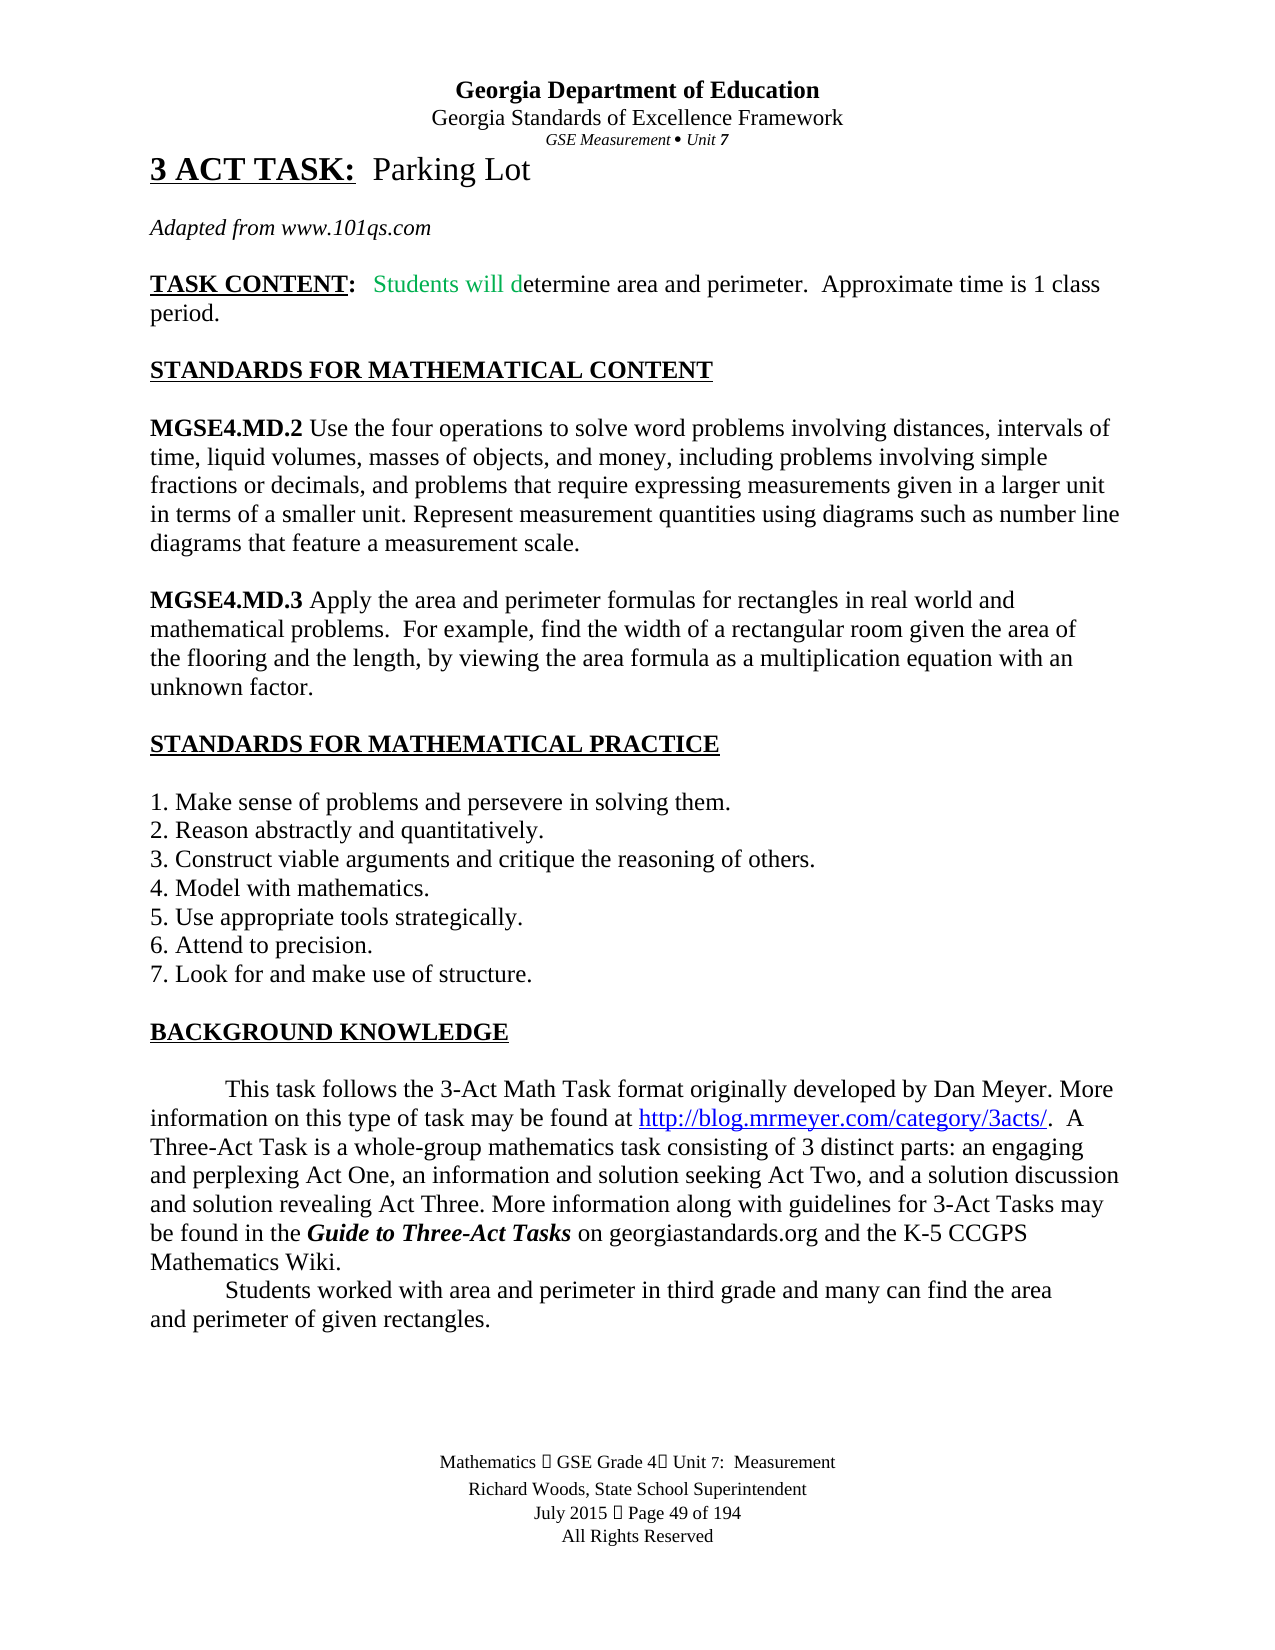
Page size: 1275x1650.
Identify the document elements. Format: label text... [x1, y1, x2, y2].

text 3. Construct viable arguments and critique the reasoning of others. [150, 844, 1125, 873]
text 7. Look for and make use of structure. [150, 959, 1125, 988]
text Students worked with area and perimeter in third grade and many can find the area and perimeter of given rectangles. [150, 1276, 1080, 1333]
text 3 ACT TASK: Parking Lot [150, 149, 1125, 188]
text 5. Use appropriate tools strategically. [150, 902, 1125, 931]
subtitle 1. Make sense of problems and persevere in solving them. [150, 787, 1125, 816]
text Adapted from www.101qs.com [150, 214, 1125, 241]
text 2. Reason abstractly and quantitatively. [150, 816, 1125, 844]
text BACKGROUND KNOWLEDGE [150, 1017, 1125, 1046]
text This task follows the 3-Act Math Task format originally developed by Dan Meyer. More information on this type of task may be found at http://blog.mrmeyer.com/category/3acts/. A Three-Act Task is a whole-group mathematics task consisting of 3 distinct parts: an engaging and perplexing Act One, an information and solution seeking Act Two, and a solution discussion and solution revealing Act Three. More information along with guidelines for 3-Act Tasks may be found in the Guide to Three-Act Tasks on georgiastandards.org and the K-5 CCGPS Mathematics Wiki. [150, 1074, 1125, 1276]
text 6. Attend to precision. [150, 931, 1125, 959]
subtitle 4. Model with mathematics. [150, 873, 1125, 902]
text STANDARDS FOR MATHEMATICAL CONTENT [150, 356, 1125, 384]
text MGSE4.MD.3 Apply the area and perimeter formulas for rectangles in real world and mathematical problems. For example, find the width of a rectangular room given the area of the flooring and the length, by viewing the area formula as a multiplication equation with an unknown factor. [150, 586, 1080, 701]
text STANDARDS FOR MATHEMATICAL PRACTICE [150, 729, 1125, 758]
text MGSE4.MD.2 Use the four operations to solve word problems involving distances, intervals of time, liquid volumes, masses of objects, and money, including problems involving simple fractions or decimals, and problems that require expressing measurements given in a larger unit in terms of a smaller unit. Represent measurement quantities using diagrams such as number line diagrams that feature a measurement scale. [150, 413, 1125, 557]
text TASK CONTENT: Students will determine area and perimeter. Approximate time is 1 class period. [150, 269, 1125, 327]
